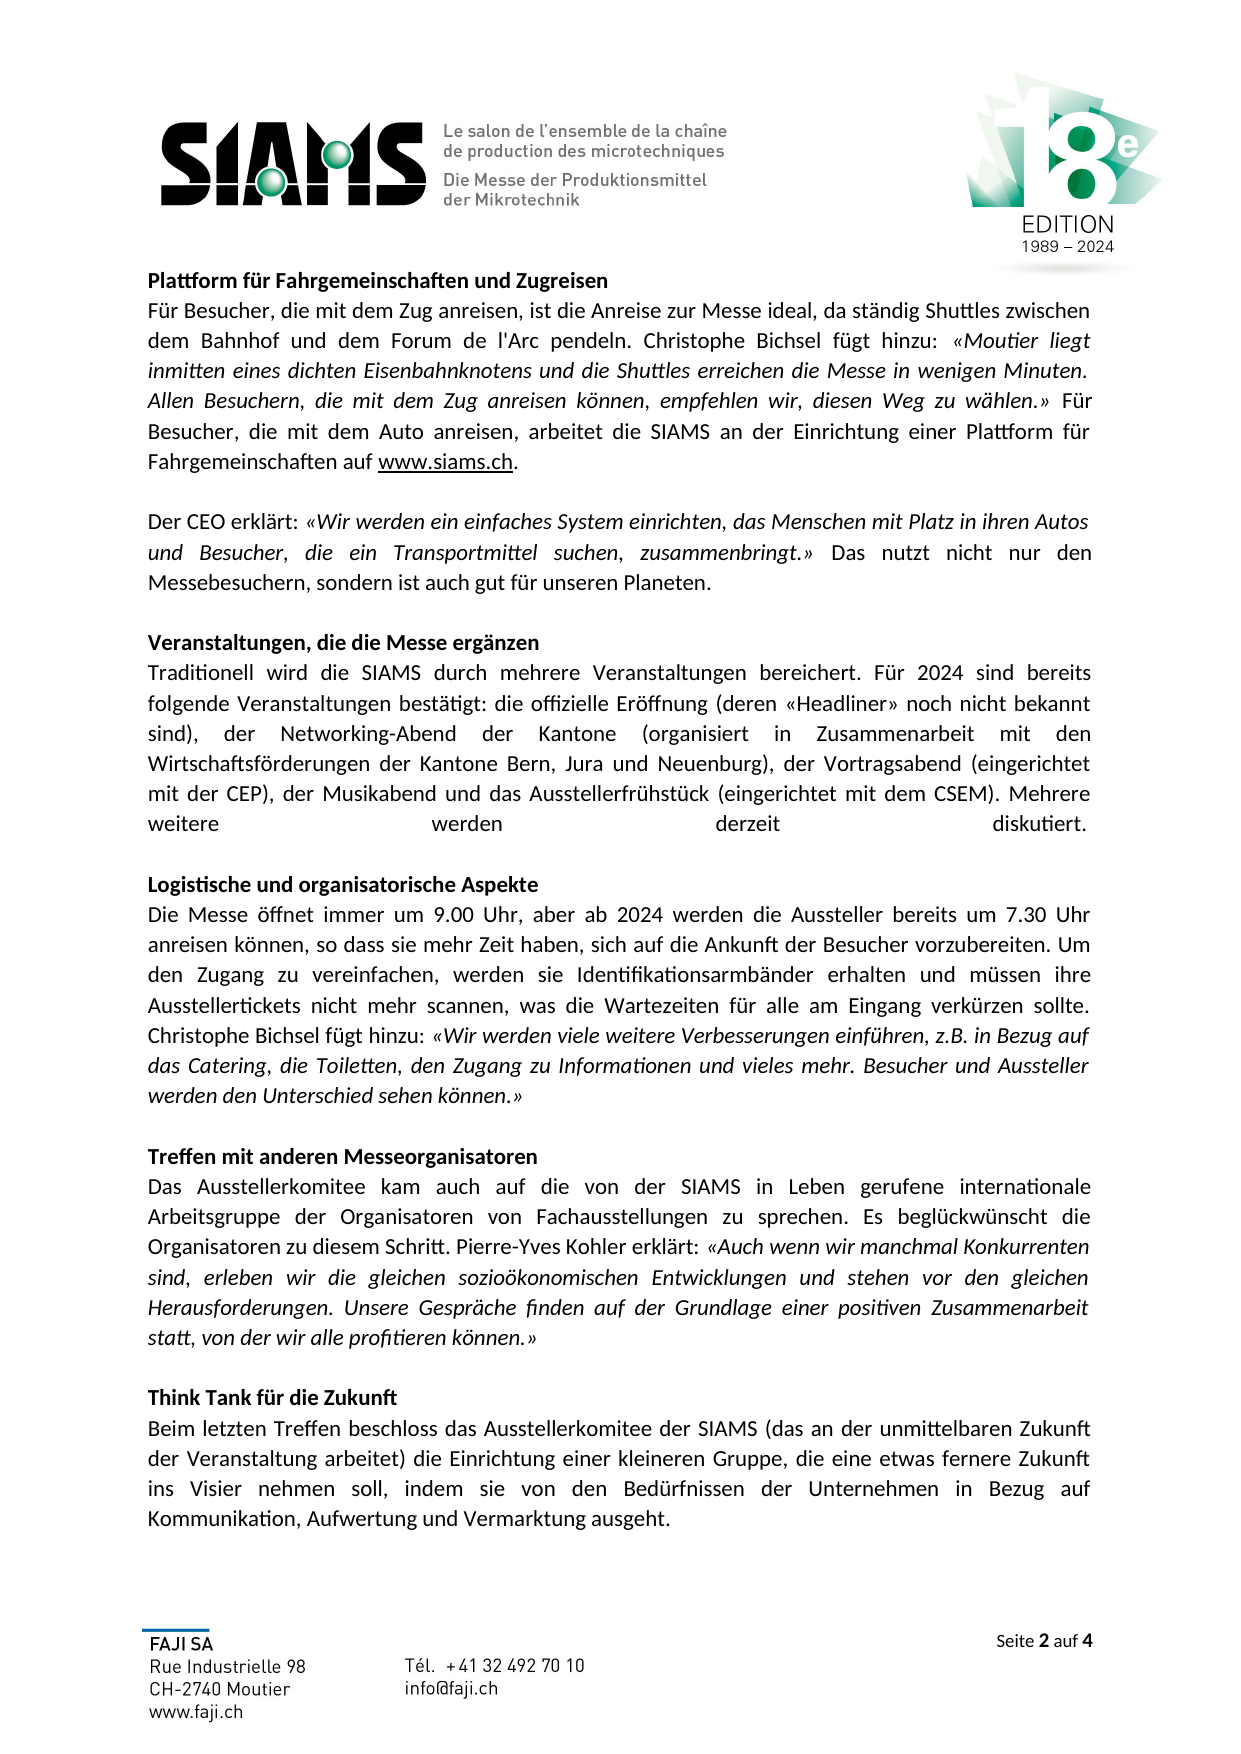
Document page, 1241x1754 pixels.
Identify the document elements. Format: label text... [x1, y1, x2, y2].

text Treffen mit anderen Messeorganisatoren [148, 1142, 1092, 1170]
text Veranstaltungen, die die Messe ergänzen [148, 628, 1092, 656]
picture [1, 1586, 611, 1754]
text Beim letzten Treffen beschloss das Ausstellerkomitee der SIAMS (das an der unmittelbaren Zukunft der Veranstaltung arbeitet) die Einrichtung einer kleineren Gruppe, die eine etwas fernere Zukunft ins Visier nehmen soll, indem sie von den Bedürfnissen der Unternehmen in Bezug auf Kommunikation, Aufwertung und Vermarktung ausgeht. [148, 1414, 1092, 1532]
text Der CEO erklärt: «Wir werden ein einfaches System einrichten, das Menschen mit Platz in ihren Autos und Besucher, die ein Transportmittel suchen, zusammenbringt.» Das nutzt nicht nur den Messebesuchern, sondern ist auch gut für unseren Planeten. [148, 507, 1092, 596]
text Plattform für Fahrgemeinschaften und Zugreisen [148, 266, 1092, 294]
text Für Besucher, die mit dem Zug anreisen, ist die Anreise zur Messe ideal, da ständig Shuttles zwischen dem Bahnhof und dem Forum de l'Arc pendeln. Christophe Bichsel fügt hinzu: «Moutier liegt inmitten eines dichten Eisenbahnknotens und die Shuttles erreichen die Messe in wenigen Minuten. Allen Besuchern, die mit dem Zug anreisen können, empfehlen wir, diesen Weg zu wählen.» Für Besucher, die mit dem Auto anreisen, arbeitet die SIAMS an der Einrichtung einer Plattform für Fahrgemeinschaften auf www.siams.ch. [148, 296, 1092, 475]
text Das Ausstellerkomitee kam auch auf die von der SIAMS in Leben gerufene internationale Arbeitsgruppe der Organisatoren von Fachausstellungen zu sprechen. Es beglückwünscht die Organisatoren zu diesem Schritt. Pierre-Yves Kohler erklärt: «Auch wenn wir manchmal Konkurrenten sind, erleben wir die gleichen sozioökonomischen Entwicklungen und stehen vor den gleichen Herausforderungen. Unsere Gespräche finden auf der Grundlage einer positiven Zusammenarbeit statt, von der wir alle profitieren können.» [148, 1172, 1092, 1351]
picture [14, 0, 1241, 299]
text Die Messe öffnet immer um 9.00 Uhr, aber ab 2024 werden die Aussteller bereits um 7.30 Uhr anreisen können, so dass sie mehr Zeit haben, sich auf die Ankunft der Besucher vorzubereiten. Um den Zugang zu vereinfachen, werden sie Identifikationsarmbänder erhalten und müssen ihre Ausstellertickets nicht mehr scannen, was die Wartezeiten für alle am Eingang verkürzen sollte. Christophe Bichsel fügt hinzu: «Wir werden viele weitere Verbesserungen einführen, z.B. in Bezug auf das Catering, die Toiletten, den Zugang zu Informationen und vieles mehr. Besucher und Aussteller werden den Unterschied sehen können.» [148, 900, 1092, 1109]
text Think Tank für die Zukunft [148, 1383, 1092, 1412]
text Logistische und organisatorische Aspekte [148, 870, 1092, 898]
text Traditionell wird die SIAMS durch mehrere Veranstaltungen bereichert. Für 2024 sind bereits folgende Veranstaltungen bestätigt: die offizielle Eröffnung (deren «Headliner» noch nicht bekannt sind), der Networking-Abend der Kantone (organisiert in Zusammenarbeit mit den Wirtschaftsförderungen der Kantone Bern, Jura und Neuenburg), der Vortragsabend (eingerichtet mit der CEP), der Musikabend und das Ausstellerfrühstück (eingerichtet mit dem CSEM). Mehrere weitere werden derzeit diskutiert. [148, 658, 1092, 868]
